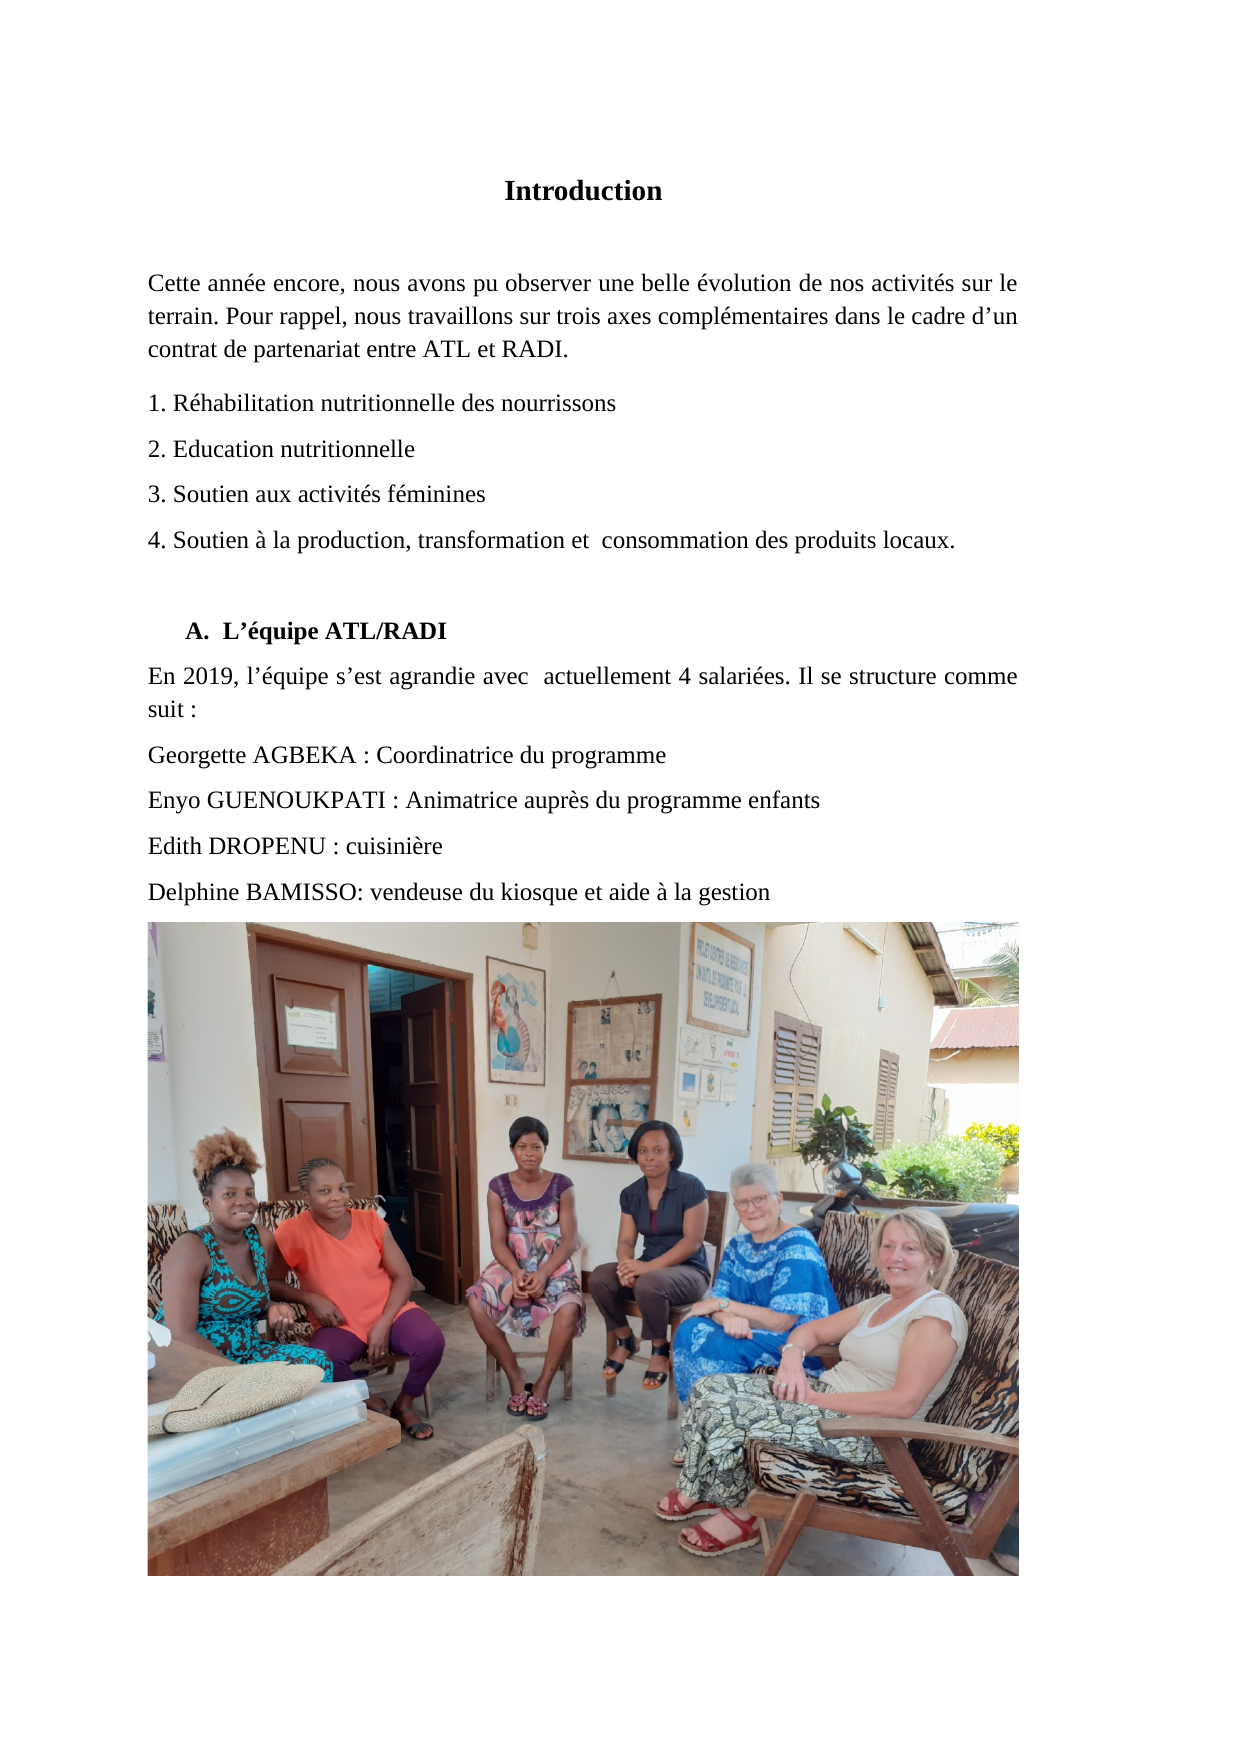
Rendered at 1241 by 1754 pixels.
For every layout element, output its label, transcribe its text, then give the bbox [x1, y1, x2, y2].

text Enyo GUENOUKPATI : Animatrice auprès du programme enfants [148, 786, 1019, 814]
text Delphine BAMISSO: vendeuse du kiosque et aide à la gestion [148, 877, 1019, 905]
text Georgette AGBEKA : Coordinatrice du programme [148, 740, 1019, 769]
text 1. Réhabilitation nutritionnelle des nourrissons [148, 388, 1019, 417]
text Cette année encore, nous avons pu observer une belle évolution de nos activités sur le terrain. Pour rappel, nous travaillons sur trois axes complémentaires dans le cadre d’un contrat de partenariat entre ATL et RADI. [148, 268, 1019, 363]
text 2. Education nutritionnelle [148, 434, 1019, 463]
text 3. Soutien aux activités féminines [148, 479, 1019, 508]
text Edith DROPENU : cuisinière [148, 831, 1019, 860]
picture [147, 922, 1019, 1576]
subtitle Introduction [148, 173, 1019, 206]
list L’équipe ATL/RADI [185, 616, 1019, 645]
text 4. Soutien à la production, transformation et consommation des produits locaux. [148, 525, 1019, 554]
text En 2019, l’équipe s’est agrandie avec actuellement 4 salariées. Il se structure comme suit : [148, 661, 1019, 723]
